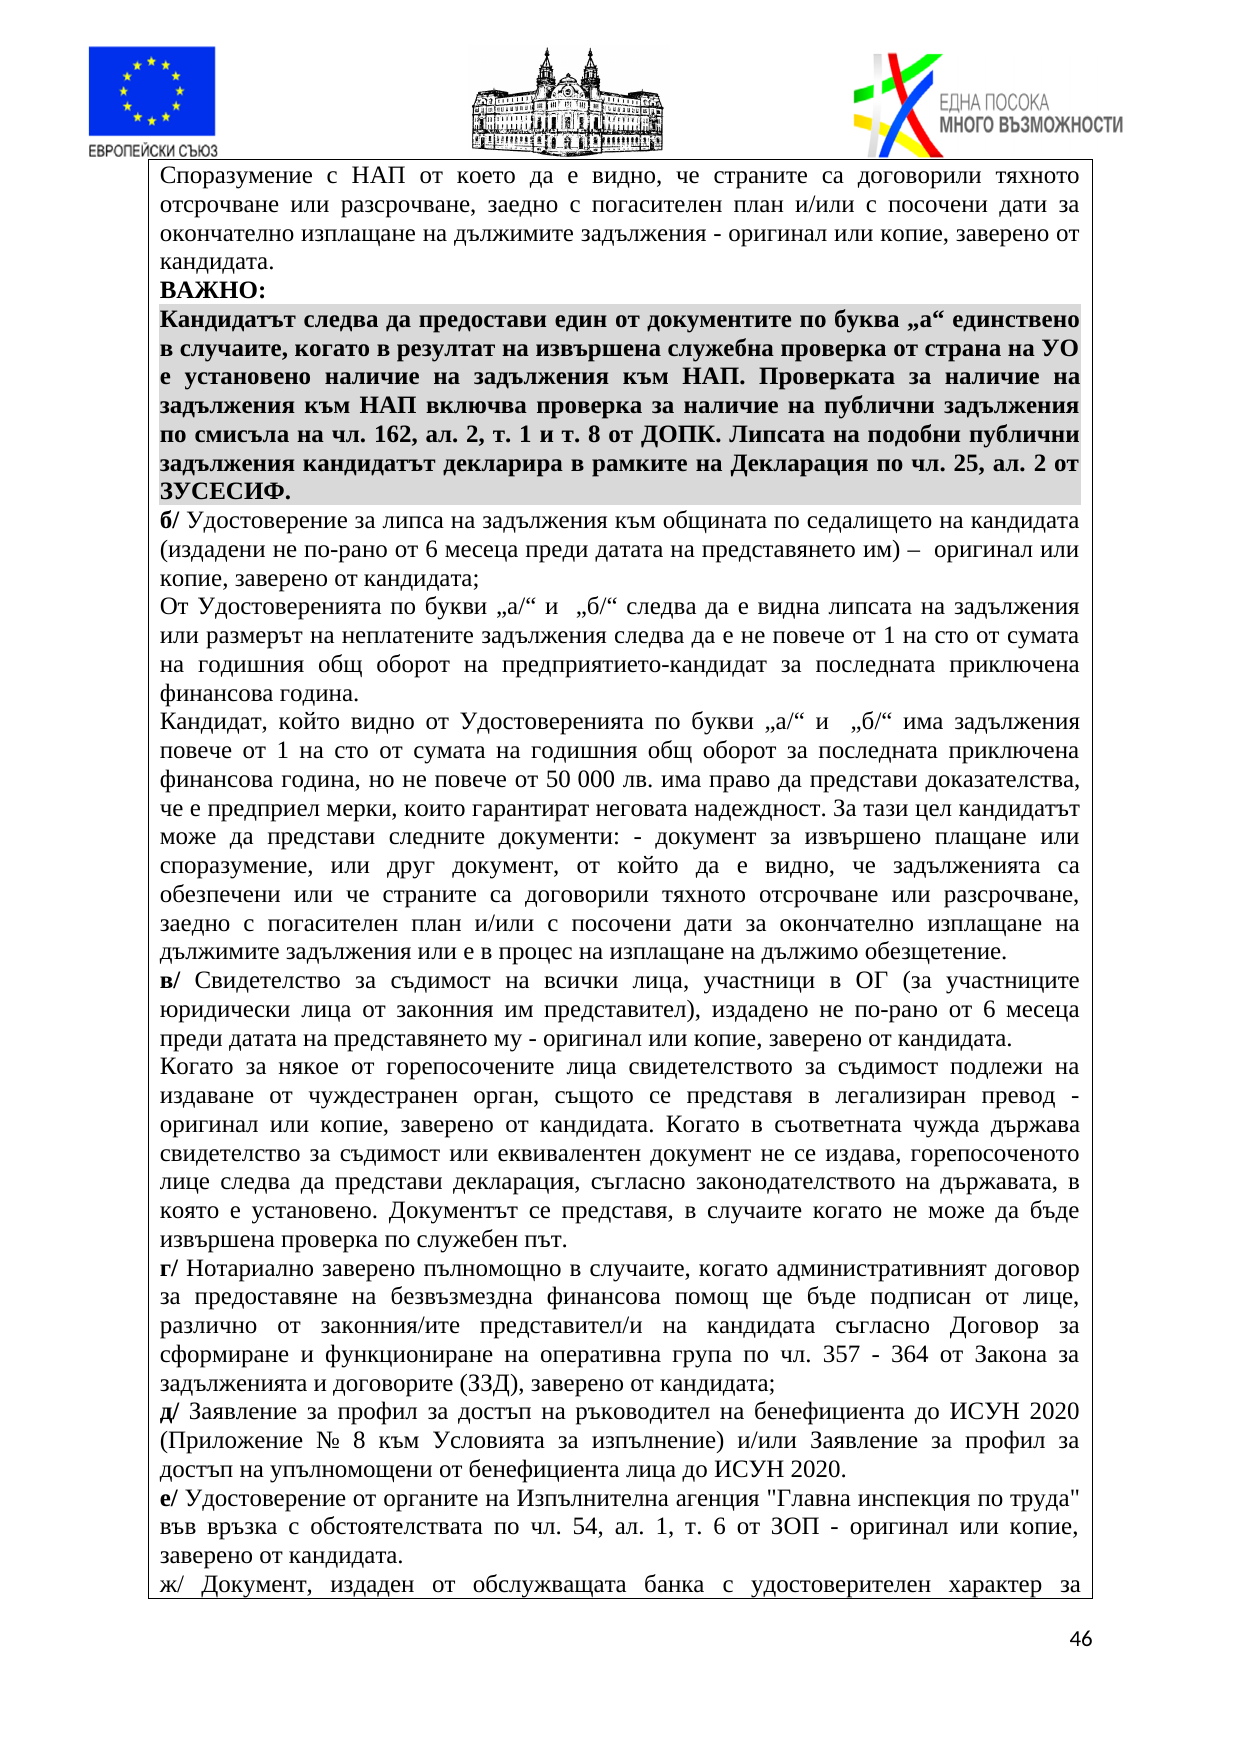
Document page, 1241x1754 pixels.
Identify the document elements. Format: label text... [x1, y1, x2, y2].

picture [846, 50, 1125, 160]
picture [467, 44, 671, 159]
picture [88, 45, 219, 160]
